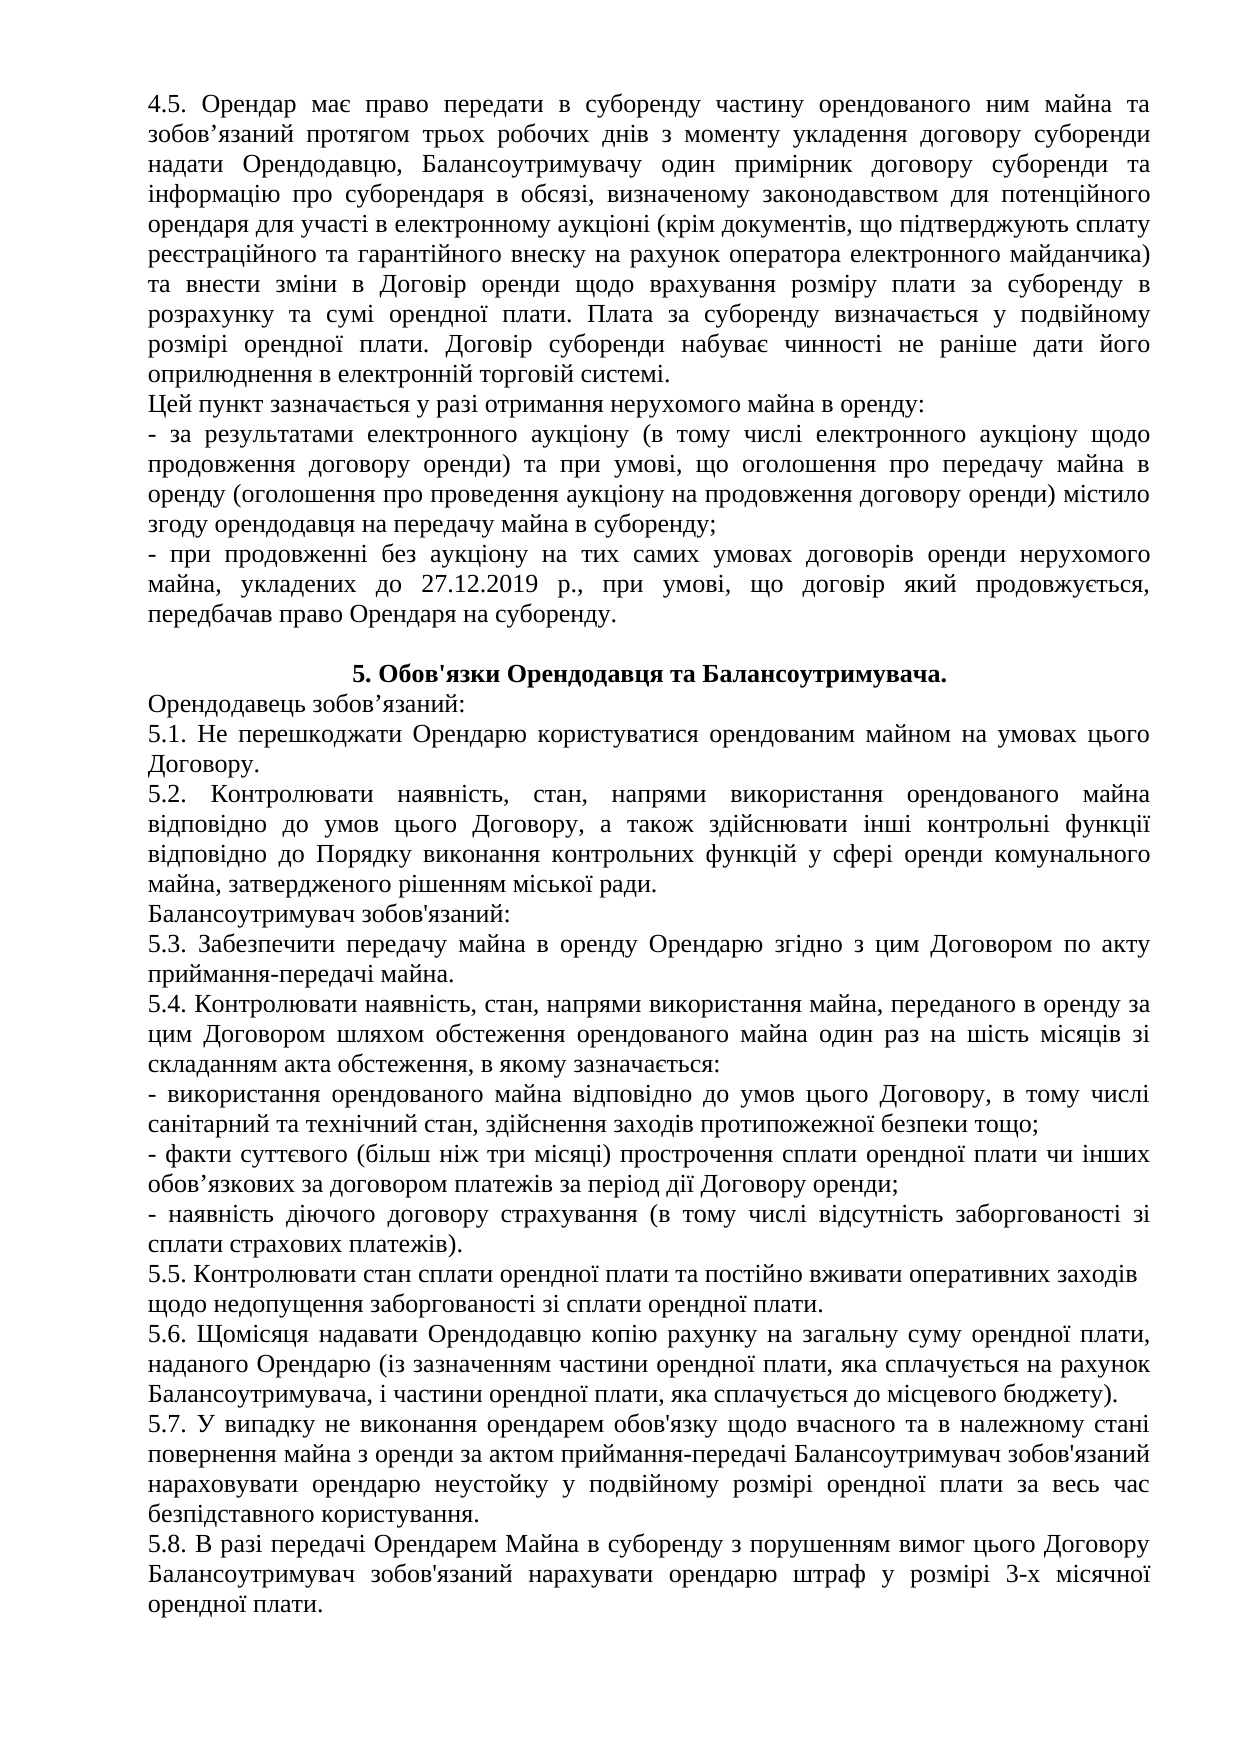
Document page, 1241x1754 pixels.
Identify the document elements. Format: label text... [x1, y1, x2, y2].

text Орендодавець зобов’язаний: [148, 688, 1152, 718]
text щодо недопущення заборгованості зі сплати орендної плати. [148, 1288, 1152, 1318]
text - при продовженні без аукціону на тих самих умовах договорів оренди нерухомого майна, укладених до 27.12.2019 р., при умові, що договір який продовжується, передбачав право Орендаря на суборенду. [148, 538, 1152, 628]
text 5.2. Контролювати наявність, стан, напрями використання орендованого майна відповідно до умов цього Договору, а також здійснювати інші контрольні функції відповідно до Порядку виконання контрольних функцій у сфері оренди комунального майна, затвердженого рішенням міської ради. [148, 778, 1152, 898]
text - використання орендованого майна відповідно до умов цього Договору, в тому числі санітарний та технічний стан, здійснення заходів протипожежної безпеки тощо; [148, 1078, 1152, 1138]
text Балансоутримувач зобов'язаний: [148, 898, 1152, 928]
text 5.4. Контролювати наявність, стан, напрями використання майна, переданого в оренду за цим Договором шляхом обстеження орендованого майна один раз на шість місяців зі складанням акта обстеження, в якому зазначається: [148, 988, 1152, 1078]
text 5.1. Не перешкоджати Орендарю користуватися орендованим майном на умовах цього Договору. [148, 718, 1152, 778]
text 5.8. В разі передачі Орендарем Майна в суборенду з порушенням вимог цього Договору Балансоутримувач зобов'язаний нарахувати орендарю штраф у розмірі 3-х місячної орендної плати. [148, 1528, 1152, 1618]
text Цей пункт зазначається у разі отримання нерухомого майна в оренду: [148, 388, 1152, 418]
text 5.7. У випадку не виконання орендарем обов'язку щодо вчасного та в належному стані повернення майна з оренди за актом приймання-передачі Балансоутримувач зобов'язаний нараховувати орендарю неустойку у подвійному розмірі орендної плати за весь час безпідставного користування. [148, 1408, 1152, 1528]
text - за результатами електронного аукціону (в тому числі електронного аукціону щодо продовження договору оренди) та при умові, що оголошення про передачу майна в оренду (оголошення про проведення аукціону на продовження договору оренди) містило згоду орендодавця на передачу майна в суборенду; [148, 418, 1152, 538]
text 5. Обов'язки Орендодавця та Балансоутримувача. [148, 658, 1152, 688]
text 4.5. Орендар має право передати в суборенду частину орендованого ним майна та зобов’язаний протягом трьох робочих днів з моменту укладення договору суборенди надати Орендодавцю, Балансоутримувачу один примірник договору суборенди та інформацію про суборендаря в обсязі, визначеному законодавством для потенційного орендаря для участі в електронному аукціоні (крім документів, що підтверджують сплату реєстраційного та гарантійного внеску на рахунок оператора електронного майданчика) та внести зміни в Договір оренди щодо врахування розміру плати за суборенду в розрахунку та сумі орендної плати. Плата за суборенду визначається у подвійному розмірі орендної плати. Договір суборенди набуває чинності не раніше дати його оприлюднення в електронній торговій системі. [148, 88, 1152, 388]
text - наявність діючого договору страхування (в тому числі відсутність заборгованості зі сплати страхових платежів). [148, 1198, 1152, 1258]
text 5.5. Контролювати стан сплати орендної плати та постійно вживати оперативних заходів [148, 1258, 1152, 1288]
text 5.6. Щомісяця надавати Орендодавцю копію рахунку на загальну суму орендної плати, наданого Орендарю (із зазначенням частини орендної плати, яка сплачується на рахунок Балансоутримувача, і частини орендної плати, яка сплачується до місцевого бюджету). [148, 1318, 1152, 1408]
text - факти суттєвого (більш ніж три місяці) прострочення сплати орендної плати чи інших обов’язкових за договором платежів за період дії Договору оренди; [148, 1138, 1152, 1198]
text 5.3. Забезпечити передачу майна в оренду Орендарю згідно з цим Договором по акту приймання-передачі майна. [148, 928, 1152, 988]
